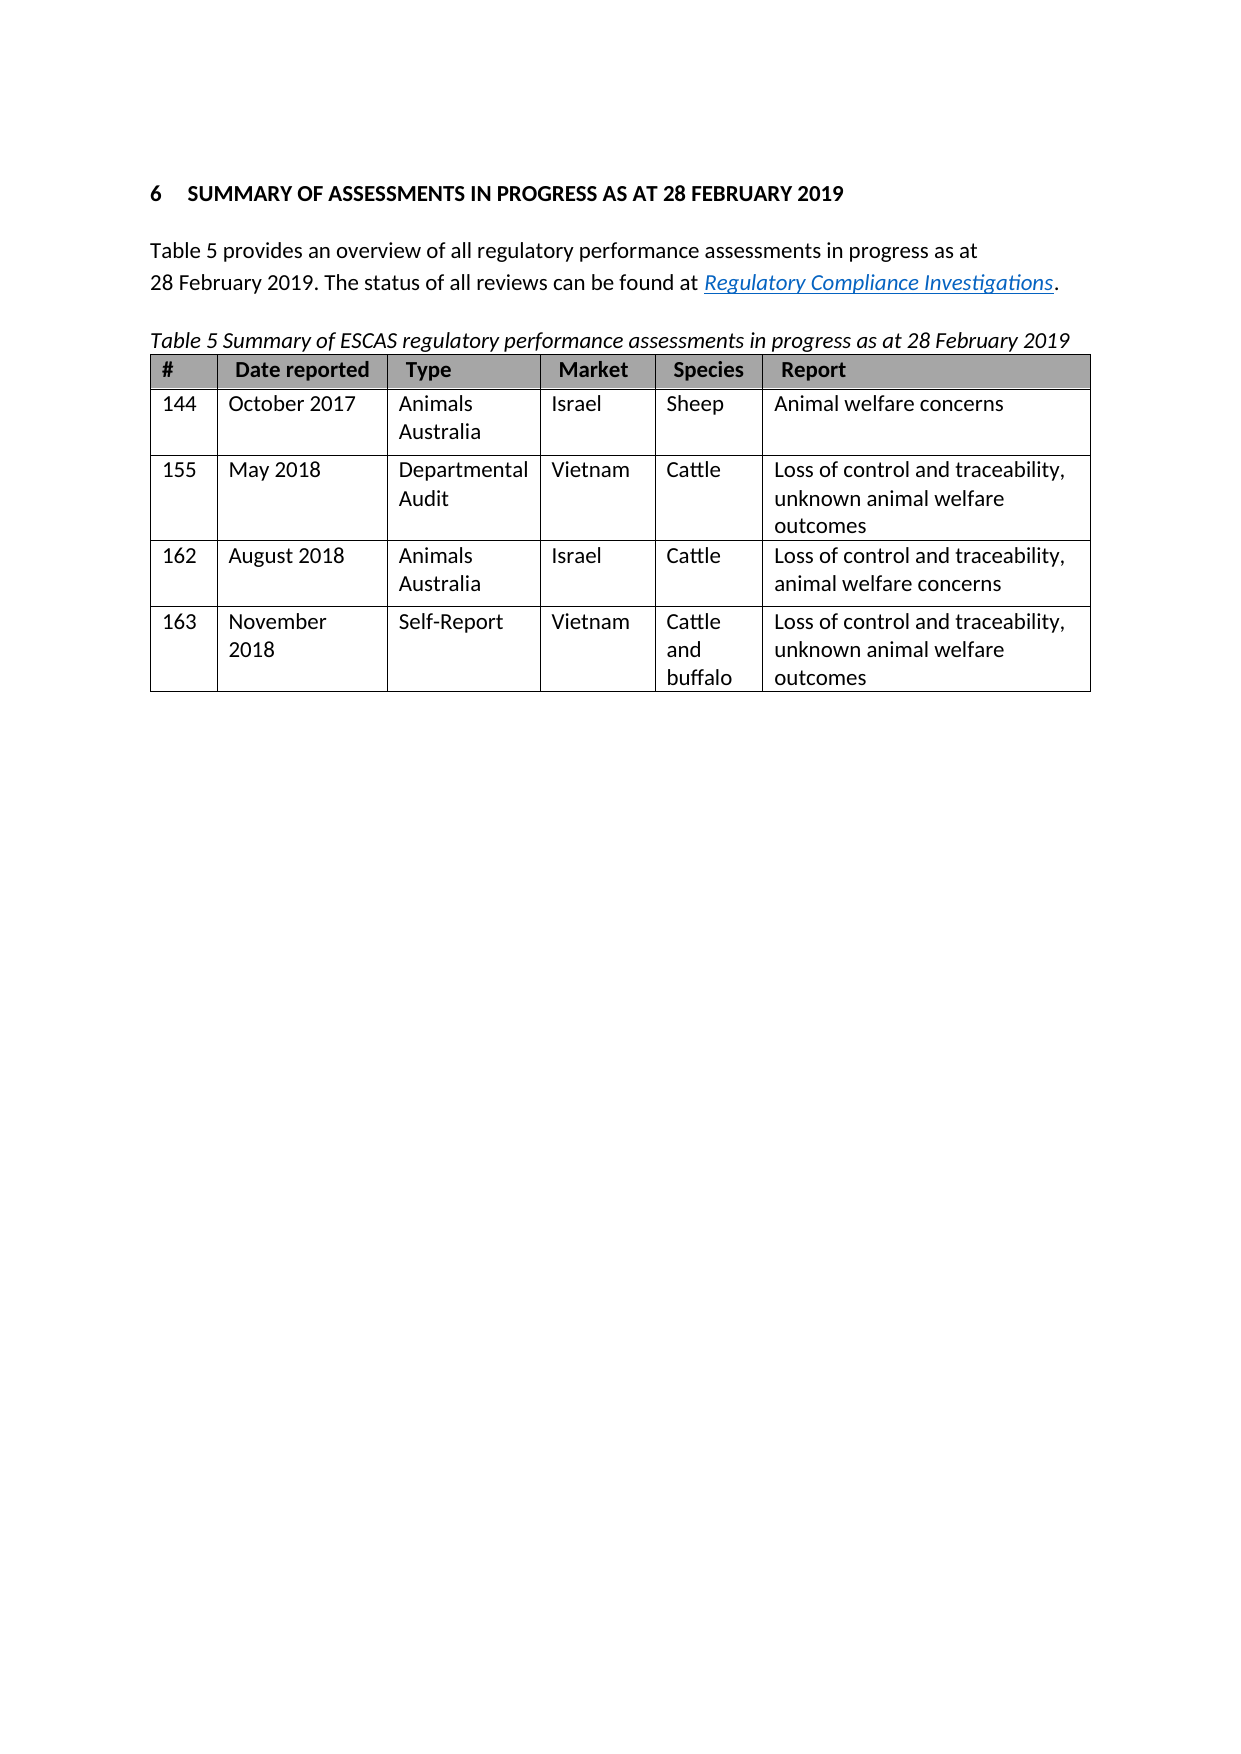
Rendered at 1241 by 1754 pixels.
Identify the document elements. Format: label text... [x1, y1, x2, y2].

table_cell Vietnam [541, 607, 655, 691]
table_cell Departmental Audit [388, 456, 540, 540]
table_header # [151, 355, 217, 388]
table_cell Animal welfare concerns [763, 390, 1090, 454]
table_cell Cattle and buffalo [656, 607, 762, 691]
table_header Report [763, 355, 1090, 388]
table_cell Israel [541, 541, 655, 606]
table_cell October 2017 [218, 390, 387, 454]
table_cell Loss of control and traceability, unknown animal welfare outcomes [763, 456, 1090, 540]
table_cell 144 [151, 390, 217, 454]
table_header Type [388, 355, 540, 388]
table_header Date reported [218, 355, 387, 388]
table_cell Sheep [656, 390, 762, 454]
table_cell May 2018 [218, 456, 387, 540]
table_header Market [541, 355, 655, 388]
table_cell Cattle [656, 541, 762, 606]
table_cell Israel [541, 390, 655, 454]
table_cell November 2018 [218, 607, 387, 691]
subtitle SUMMARY OF ASSESSMENTS IN PROGRESS AS AT 28 FEBRUARY 2019 [150, 179, 1090, 207]
table_cell 162 [151, 541, 217, 606]
text Table 5 provides an overview of all regulatory performance assessments in progress as at 28 February 2019. The status of all reviews can be found at Regulatory Compliance Investigations. [150, 236, 1090, 297]
table_cell Self-Report [388, 607, 540, 691]
table_cell 155 [151, 456, 217, 540]
table_header Species [656, 355, 762, 388]
table_cell Loss of control and traceability, unknown animal welfare outcomes [763, 607, 1090, 691]
table_cell Cattle [656, 456, 762, 540]
table_cell Vietnam [541, 456, 655, 540]
table_cell 163 [151, 607, 217, 691]
table_cell Animals Australia [388, 390, 540, 454]
table_cell Animals Australia [388, 541, 540, 606]
table_cell August 2018 [218, 541, 387, 606]
table_cell Loss of control and traceability, animal welfare concerns [763, 541, 1090, 606]
text Table 5 Summary of ESCAS regulatory performance assessments in progress as at 28 February 2019 [150, 326, 1090, 354]
